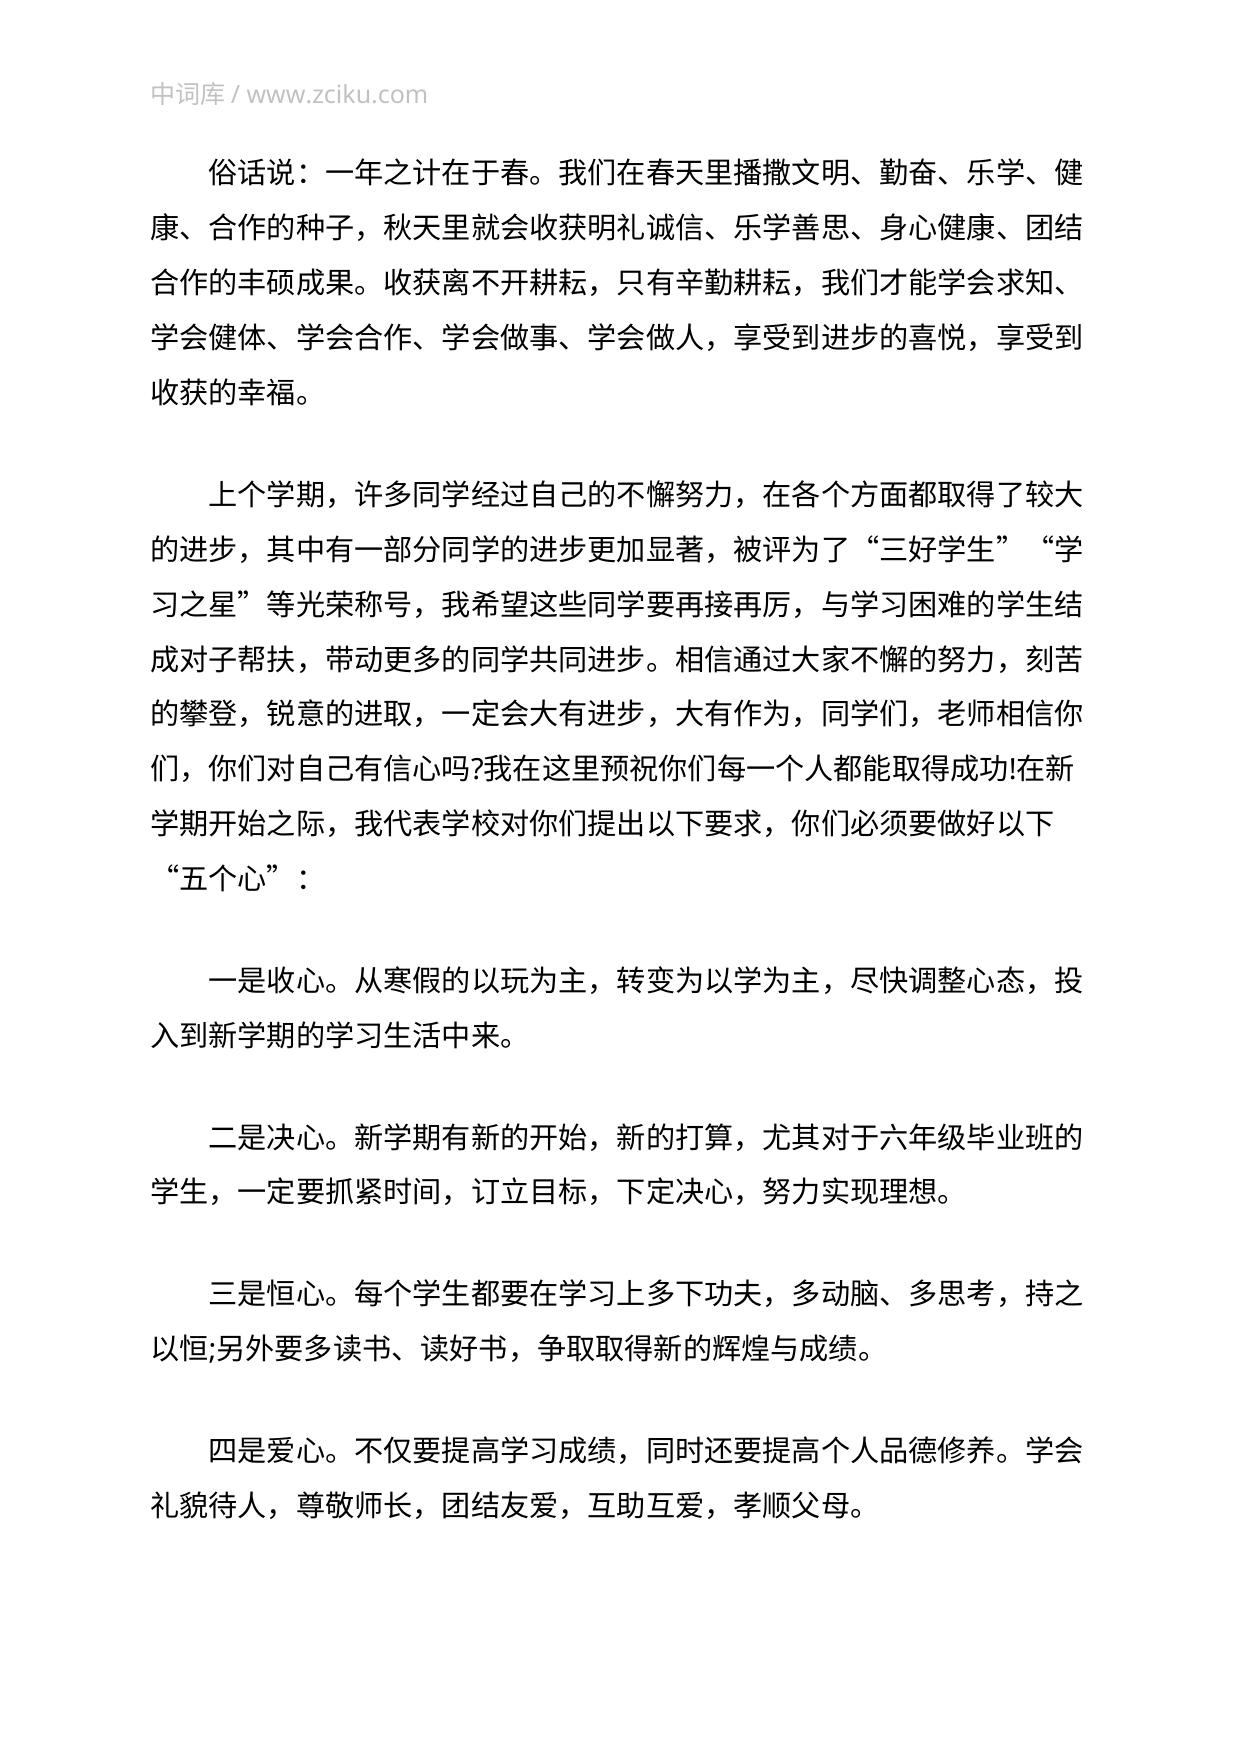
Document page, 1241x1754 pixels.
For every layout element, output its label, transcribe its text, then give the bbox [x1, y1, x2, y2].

text 二是决心。新学期有新的开始，新的打算，尤其对于六年级毕业班的学生，一定要抓紧时间，订立目标，下定决心，努力实现理想。 [150, 1114, 1090, 1211]
text 一是收心。从寒假的以玩为主，转变为以学为主，尽快调整心态，投入到新学期的学习生活中来。 [150, 957, 1090, 1055]
text 四是爱心。不仅要提高学习成绩，同时还要提高个人品德修养。学会礼貌待人，尊敬师长，团结友爱，互助互爱，孝顺父母。 [150, 1428, 1090, 1525]
text 上个学期，许多同学经过自己的不懈努力，在各个方面都取得了较大的进步，其中有一部分同学的进步更加显著，被评为了“三好学生”“学习之星”等光荣称号，我希望这些同学要再接再厉，与学习困难的学生结成对子帮扶，带动更多的同学共同进步。相信通过大家不懈的努力，刻苦的攀登，锐意的进取，一定会大有进步，大有作为，同学们，老师相信你们，你们对自己有信心吗?我在这里预祝你们每一个人都能取得成功!在新学期开始之际，我代表学校对你们提出以下要求，你们必须要做好以下“五个心”： [150, 471, 1090, 898]
text 三是恒心。每个学生都要在学习上多下功夫，多动脑、多思考，持之以恒;另外要多读书、读好书，争取取得新的辉煌与成绩。 [150, 1271, 1090, 1368]
text 俗话说：一年之计在于春。我们在春天里播撒文明、勤奋、乐学、健康、合作的种子，秋天里就会收获明礼诚信、乐学善思、身心健康、团结合作的丰硕成果。收获离不开耕耘，只有辛勤耕耘，我们才能学会求知、学会健体、学会合作、学会做事、学会做人，享受到进步的喜悦，享受到收获的幸福。 [150, 150, 1090, 412]
